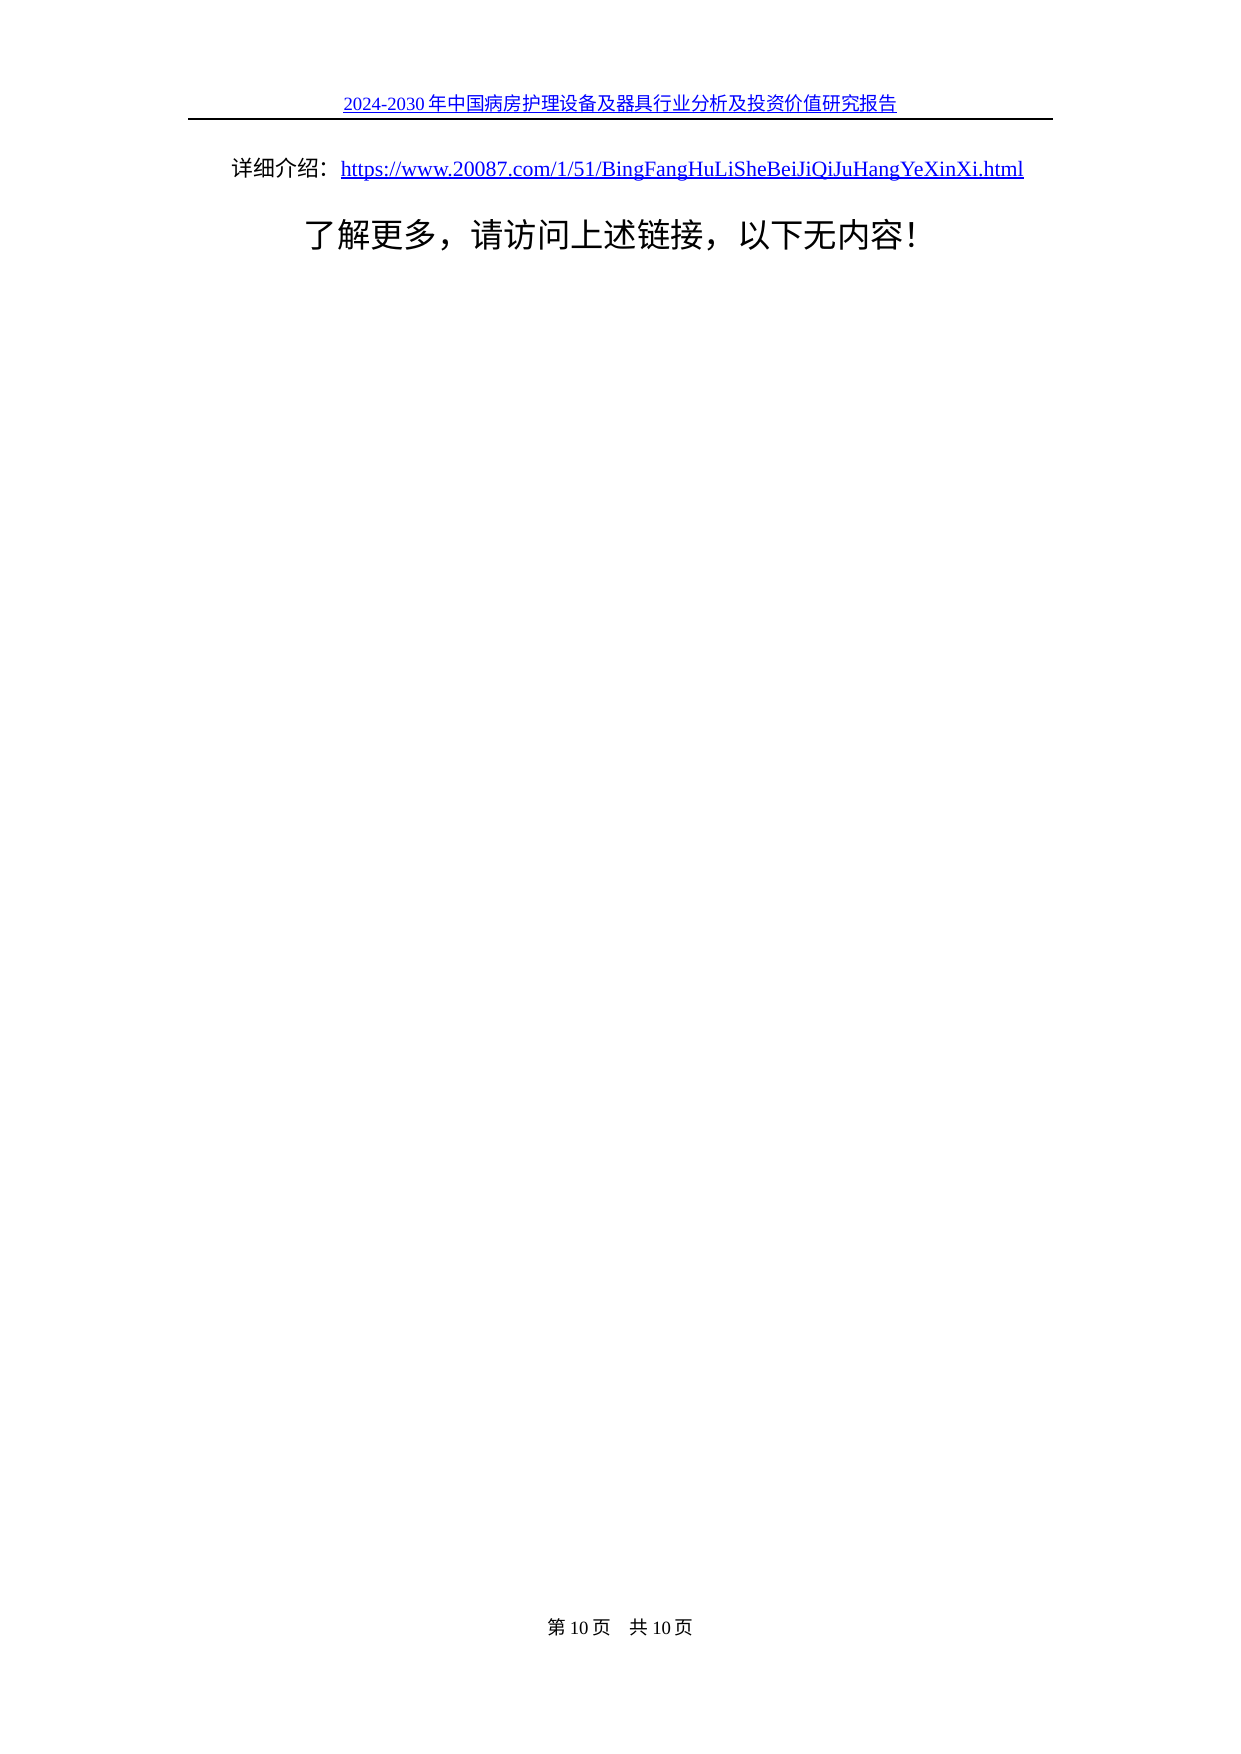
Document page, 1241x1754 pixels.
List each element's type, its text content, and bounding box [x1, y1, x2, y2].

title 了解更多，请访问上述链接，以下无内容！ [187, 200, 1053, 265]
text 详细介绍：https://www.20087.com/1/51/BingFangHuLiSheBeiJiQiJuHangYeXinXi.html [187, 150, 1053, 183]
